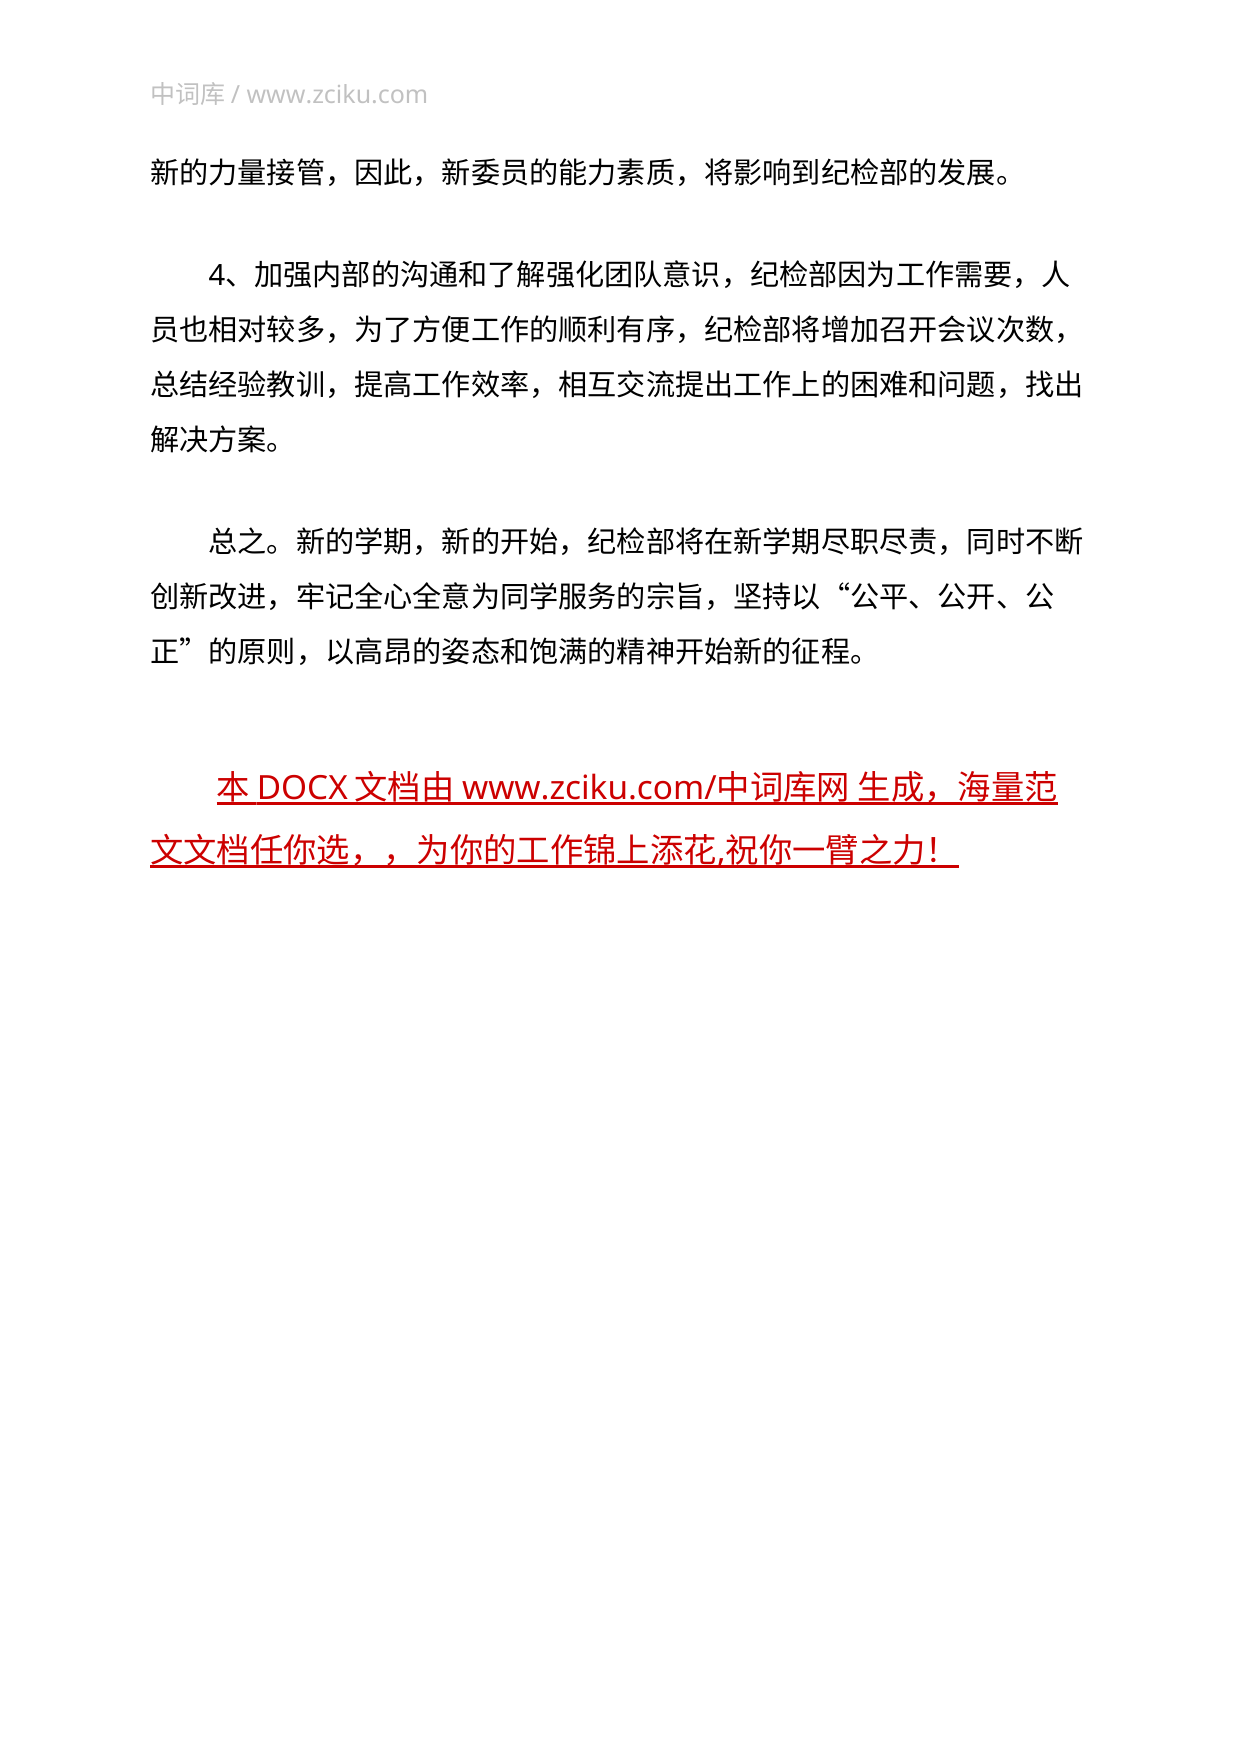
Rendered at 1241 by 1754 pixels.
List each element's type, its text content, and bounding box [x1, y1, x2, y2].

text 4、加强内部的沟通和了解强化团队意识，纪检部因为工作需要，人员也相对较多，为了方便工作的顺利有序，纪检部将增加召开会议次数，总结经验教训，提高工作效率，相互交流提出工作上的困难和问题，找出解决方案。 [150, 252, 1090, 459]
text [150, 150, 1090, 192]
text 本DOCX文档由 www.zciku.com/中词库网 生成，海量范文文档任你选，，为你的工作锦上添花,祝你一臂之力！ [150, 761, 1090, 872]
text 总之。新的学期，新的开始，纪检部将在新学期尽职尽责，同时不断创新改进，牢记全心全意为同学服务的宗旨，坚持以“公平、公开、公正”的原则，以高昂的姿态和饱满的精神开始新的征程。 [150, 518, 1090, 670]
